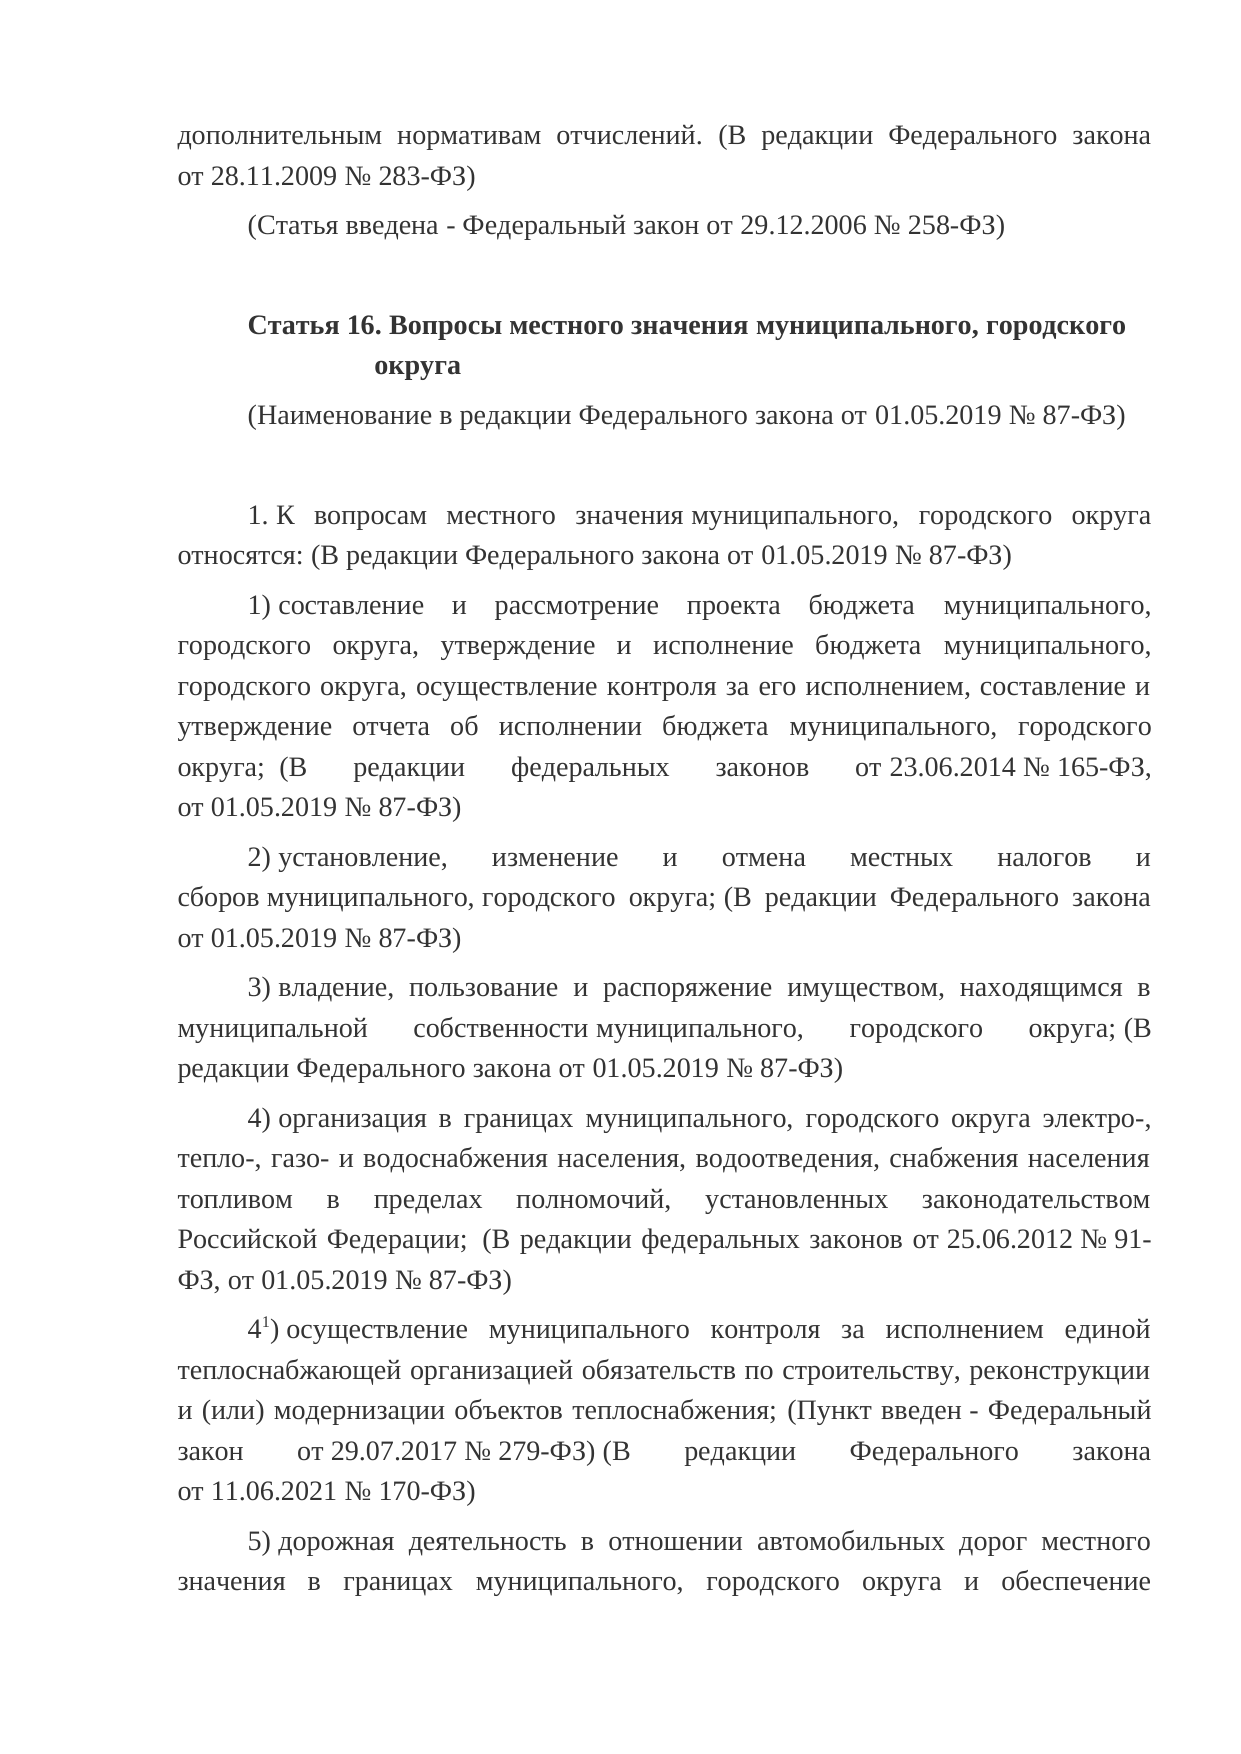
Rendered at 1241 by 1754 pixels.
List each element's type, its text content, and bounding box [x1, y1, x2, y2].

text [177, 118, 1152, 191]
text (Статья введена - Федеральный закон от 29.12.2006 № 258-ФЗ) [177, 208, 1152, 241]
text (Наименование в редакции Федерального закона от 01.05.2019 № 87-ФЗ) [177, 398, 1152, 431]
text 1) составление и рассмотрение проекта бюджета муниципального, городского округа, утверждение и исполнение бюджета муниципального, городского округа, осуществление контроля за его исполнением, составление и утверждение отчета об исполнении бюджета муниципального, городского округа; (В редакции федеральных законов от 23.06.2014 № 165-ФЗ, от 01.05.2019 № 87-ФЗ) [177, 588, 1152, 822]
text 1. К вопросам местного значения муниципального, городского округа относятся: (В редакции Федерального закона от 01.05.2019 № 87-ФЗ) [177, 498, 1152, 571]
text 2) установление, изменение и отмена местных налогов и сборов муниципального, городского округа; (В редакции Федерального закона от 01.05.2019 № 87-ФЗ) [177, 840, 1152, 953]
text 41) осуществление муниципального контроля за исполнением единой теплоснабжающей организацией обязательств по строительству, реконструкции и (или) модернизации объектов теплоснабжения; (Пункт введен - Федеральный закон от 29.07.2017 № 279-ФЗ) (В редакции Федерального закона от 11.06.2021 № 170-ФЗ) [177, 1312, 1152, 1507]
text 4) организация в границах муниципального, городского округа электро-, тепло-, газо- и водоснабжения населения, водоотведения, снабжения населения топливом в пределах полномочий, установленных законодательством Российской Федерации; (В редакции федеральных законов от 25.06.2012 № 91-ФЗ, от 01.05.2019 № 87-ФЗ) [177, 1101, 1152, 1295]
text 3) владение, пользование и распоряжение имуществом, находящимся в муниципальной собственности муниципального, городского округа; (В редакции Федерального закона от 01.05.2019 № 87-ФЗ) [177, 970, 1152, 1084]
text Статья 16. Вопросы местного значения муниципального, городского округа [247, 308, 1152, 381]
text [177, 1524, 1152, 1597]
